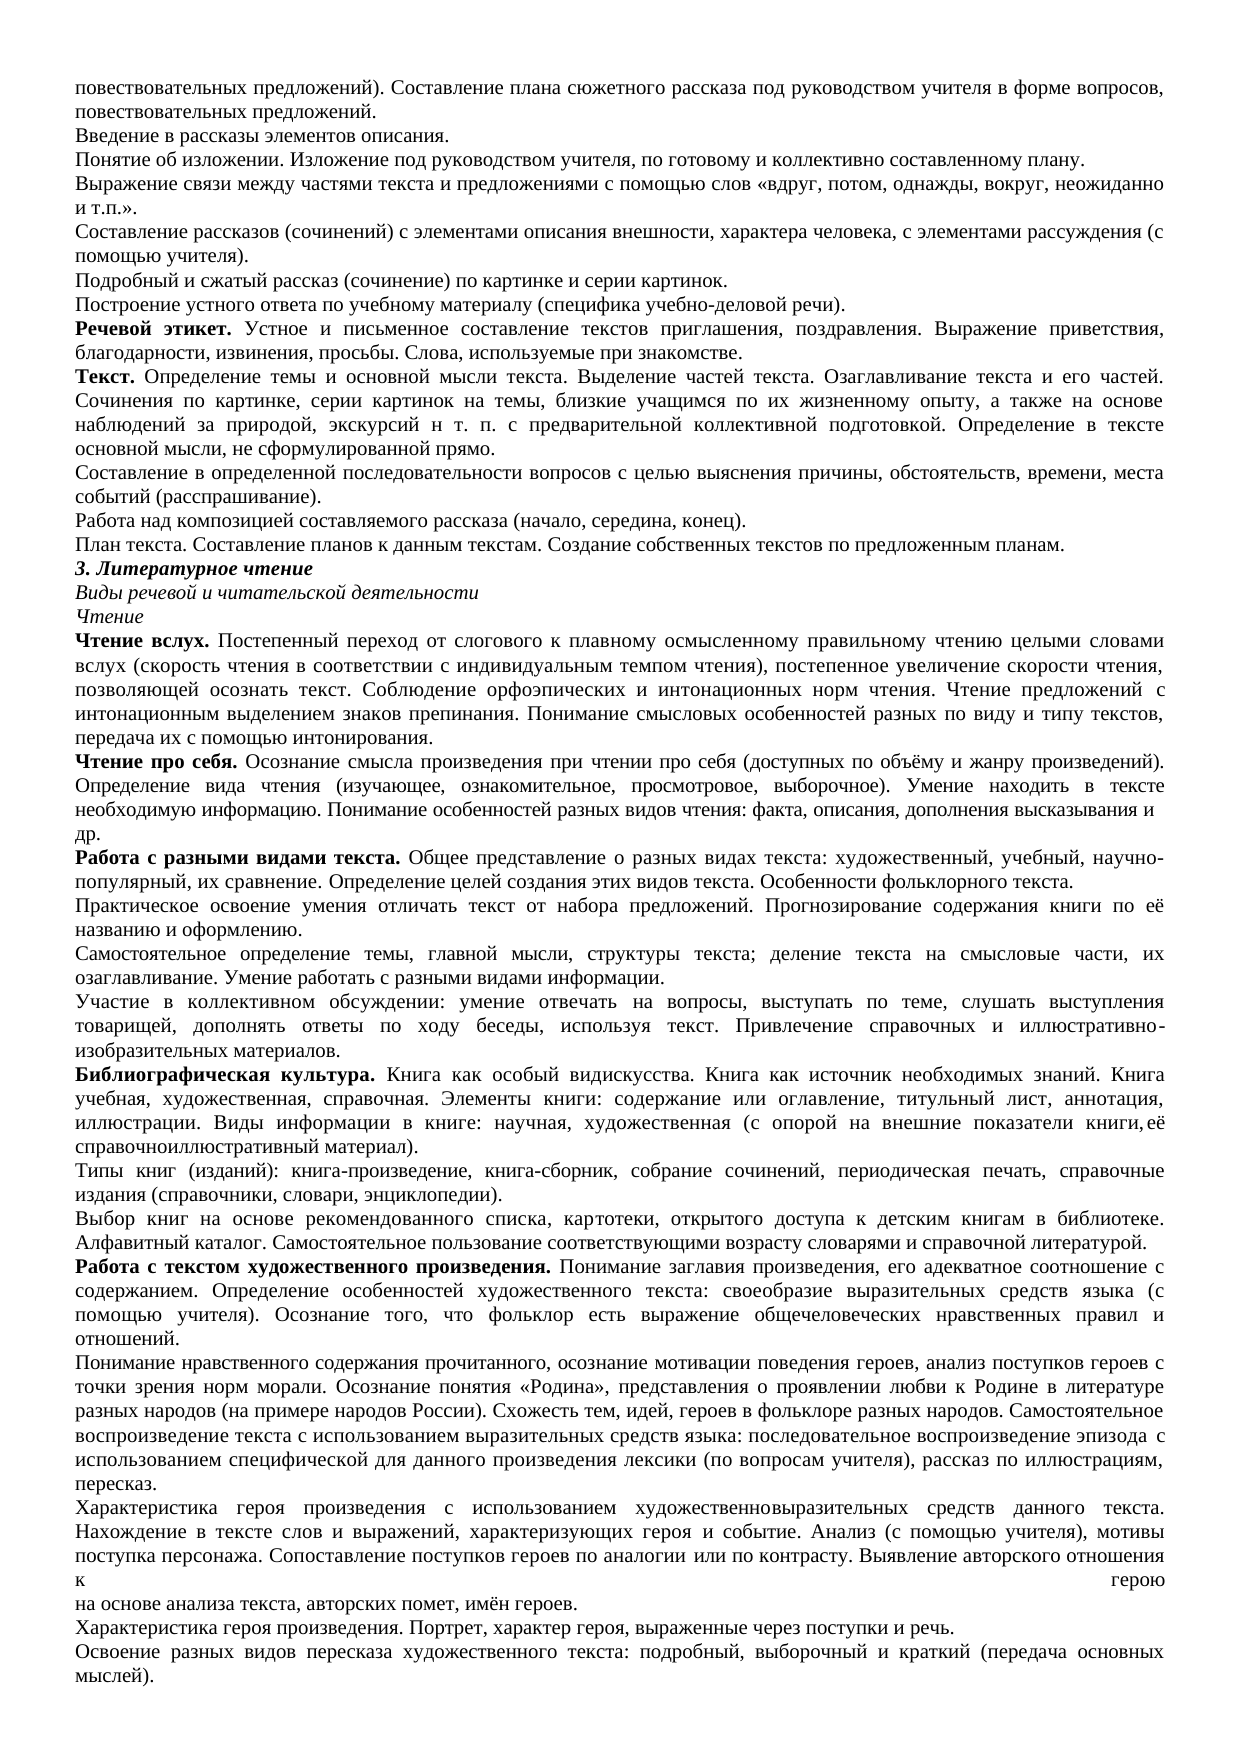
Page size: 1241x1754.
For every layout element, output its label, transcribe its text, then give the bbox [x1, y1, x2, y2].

text Библиографическая культура. Книга как особый видискусства. Книга как источник необходимых знаний. Книга учебная, художественная, справочная. Элементы книги: содержание или оглавление, титульный лист, аннотация, иллюстрации. Виды информации в книге: научная, художественная (с опорой на внешние показатели книги,её справочноиллюстративный материал). [75, 1062, 1165, 1158]
text Введение в рассказы элементов описания. [75, 123, 1165, 147]
text Работа с текстом художественного произведения. Понимание заглавия произведения, его адекватное соотношение с содержанием. Определение особенностей художественного текста: своеобразие выразительных средств языка (с помощью учителя). Осознание того, что фольклор есть выражение общечеловеческих нравственных правил и отношений. [75, 1254, 1165, 1350]
text Понимание нравственного содержания прочитанного, осознание мотивации поведения героев, анализ поступков героев с точки зрения норм морали. Осознание понятия «Родина», представления о проявлении любви к Родине в литературе разных народов (на примере народов России). Схожесть тем, идей, героев в фольклоре разных народов. Самостоятельное воспроизведение текста с использованием выразительных средств языка: последовательное воспроизведение эпизода с использованием специфической для данного произведения лексики (по вопросам учителя), рассказ по иллюстрациям, пересказ. [75, 1350, 1165, 1495]
text Составление в определенной последовательности вопросов с целью выяснения причины, обстоятельств, времени, места событий (расспрашивание). [75, 460, 1165, 508]
text План текста. Составление планов к данным текстам. Создание собственных текстов по предложенным планам. [75, 532, 1165, 556]
text Типы книг (изданий): книга-произведение, книга-сборник, собрание сочинений, периодическая печать, справочные издания (справочники, словари, энциклопедии). [75, 1158, 1165, 1206]
text Чтение вслух. Постепенный переход от слогового к плавному осмысленному правильному чтению целыми словами вслух (скорость чтения в соответствии с индивидуальным темпом чтения), постепенное увеличение скорости чтения, позволяющей осознать текст. Соблюдение орфоэпических и интонационных норм чтения. Чтение предложений с интонационным выделением знаков препинания. Понимание смысловых особенностей разных по виду и типу текстов, передача их с помощью интонирования. [75, 628, 1165, 749]
text Виды речевой и читательской деятельности [75, 580, 1165, 604]
text Характеристика героя произведения. Портрет, характер героя, выраженные через поступки и речь. [75, 1615, 1165, 1639]
text Освоение разных видов пересказа художественного текста: подробный, выборочный и краткий (передача основных мыслей). [75, 1639, 1165, 1687]
text Практическое освоение умения отличать текст от набора предложений. Прогнозирование содержания книги по её названию и оформлению. [75, 893, 1165, 941]
text Самостоятельное определение темы, главной мысли, структуры текста; деление текста на смысловые части, их озаглавливание. Умение работать с разными видами информации. [75, 941, 1165, 989]
text 3. Литературное чтение [75, 556, 1165, 580]
text Речевой этикет. Устное и письменное составление текстов приглашения, поздравления. Выражение приветствия, благодарности, извинения, просьбы. Слова, используемые при знакомстве. [75, 316, 1165, 364]
text Составление рассказов (сочинений) с элементами описания внешности, характера человека, с элементами рассуждения (с помощью учителя). [75, 219, 1165, 267]
text Работа над композицией составляемого рассказа (начало, середина, конец). [75, 508, 1165, 532]
text Понятие об изложении. Изложение под руководством учителя, по готовому и коллективно составленному плану. [75, 147, 1165, 171]
text Подробный и сжатый рассказ (сочинение) по картинке и серии картинок. [75, 267, 1165, 292]
text Выражение связи между частями текста и предложениями с помощью слов «вдруг, потом, однажды, вокруг, неожиданно и т.п.». [75, 171, 1165, 219]
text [75, 75, 1165, 123]
text Чтение [75, 604, 1165, 628]
text Чтение про себя. Осознание смысла произведения при чтении про себя (доступных по объёму и жанру произведений). Определение вида чтения (изучающее, ознакомительное, просмотровое, выборочное). Умение находить в тексте необходимую информацию. Понимание особенностей разных видов чтения: факта, описания, дополнения высказывания и др. [75, 749, 1165, 845]
text Построение устного ответа по учебному материалу (специфика учебно-деловой речи). [75, 292, 1165, 316]
text Работа с разными видами текста. Общее представление о разных видах текста: художественный, учебный, научно-популярный, их сравнение. Определение целей создания этих видов текста. Особенности фольклорного текста. [75, 845, 1165, 893]
text Текст. Определение темы и основной мысли текста. Выделение частей текста. Озаглавливание текста и его частей. Сочинения по картинке, серии картинок на темы, близкие учащимся по их жизненному опыту, а также на основе наблюдений за природой, экскурсий н т. п. с предварительной коллективной подготовкой. Определение в тексте основной мысли, не сформулированной прямо. [75, 364, 1165, 460]
text Участие в коллективном обсуждении: умение отвечать на вопросы, выступать по теме, слушать выступления товарищей, дополнять ответы по ходу беседы, используя текст. Привлечение справочных и иллюстративноизобразительных материалов. [75, 989, 1165, 1062]
text Выбор книг на основе рекомендованного списка, картотеки, открытого доступа к детским книгам в библиотеке. Алфавитный каталог. Самостоятельное пользование соответствующими возрасту словарями и справочной литературой. [75, 1206, 1165, 1254]
text Характеристика героя произведения с использованием художественновыразительных средств данного текста. Нахождение в тексте слов и выражений, характеризующих героя и событие. Анализ (с помощью учителя), мотивы поступка персонажа. Сопоставление поступков героев по аналогии или по контрасту. Выявление авторского отношения к герою на основе анализа текста, авторских помет, имён героев. [75, 1495, 1165, 1615]
